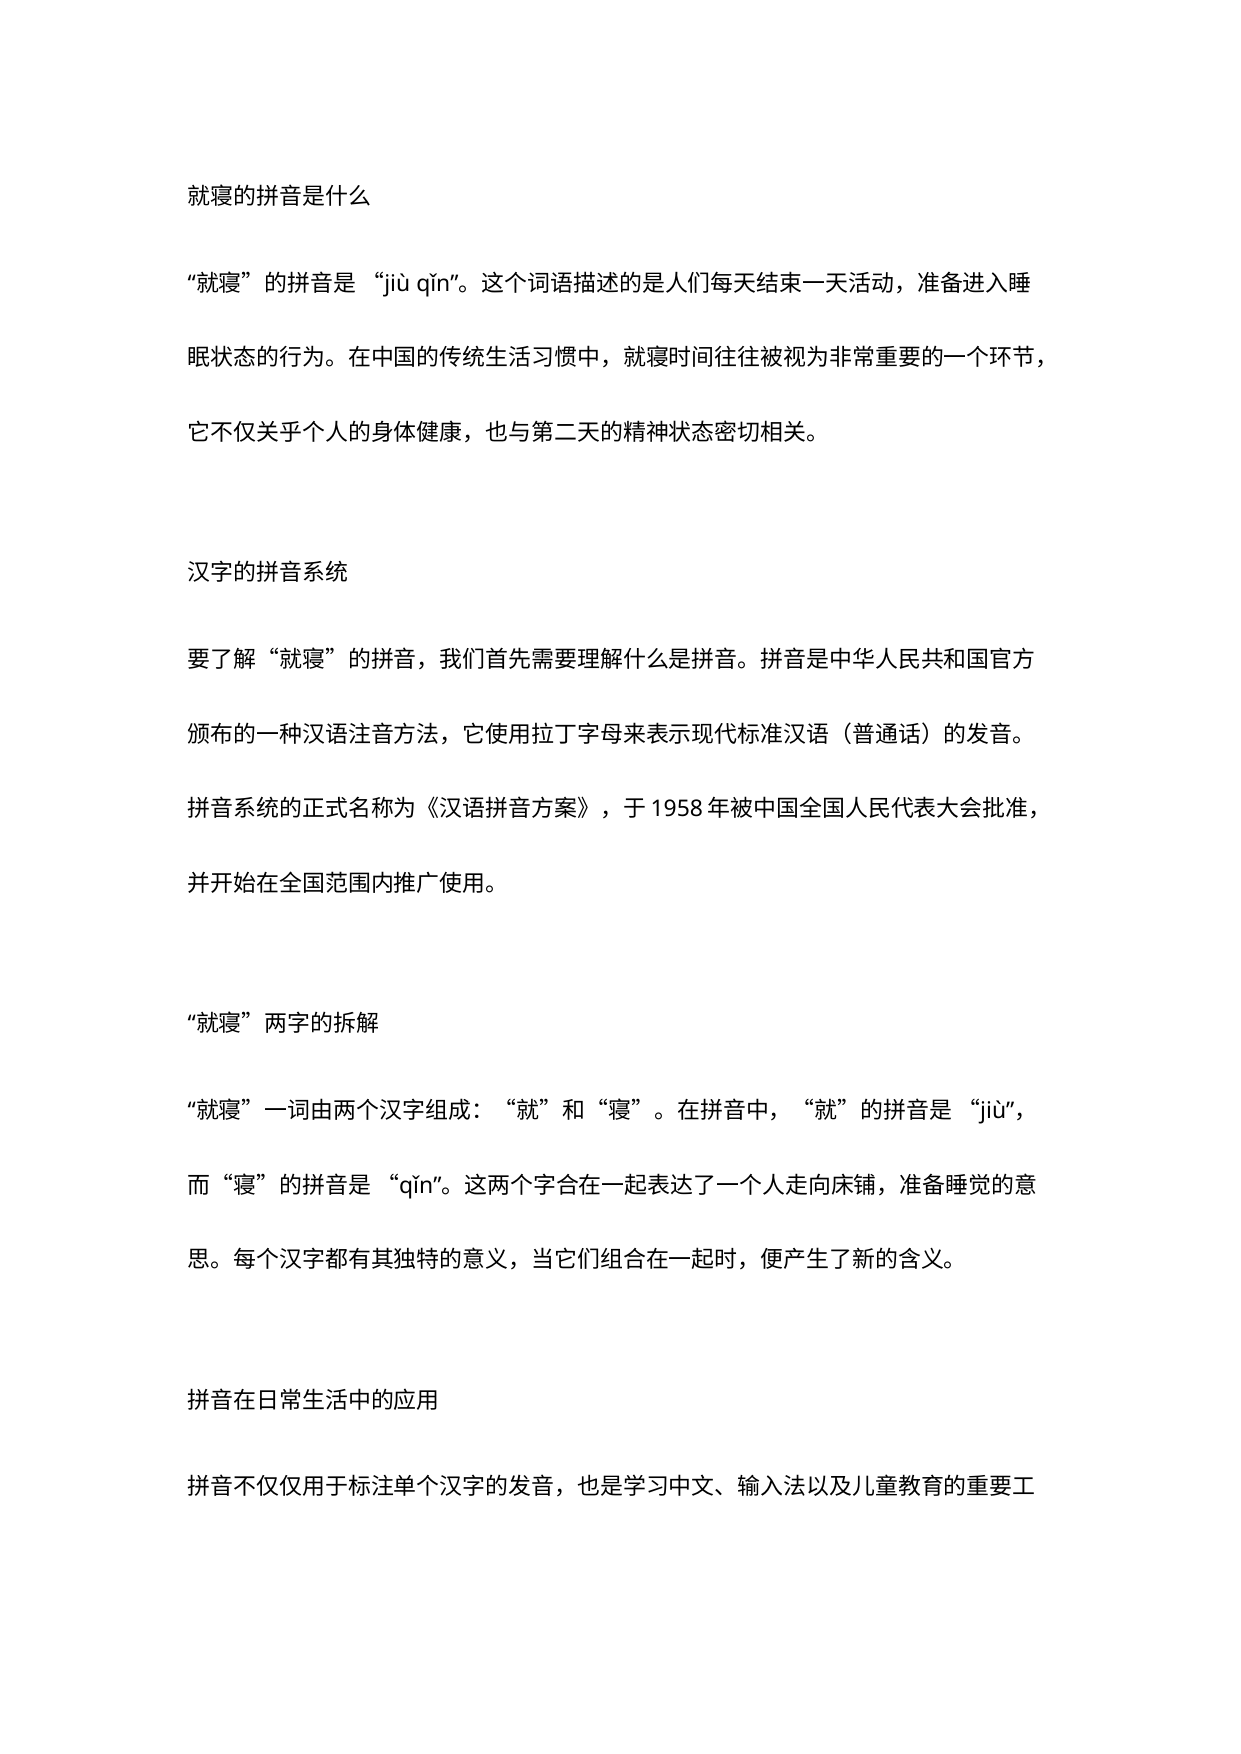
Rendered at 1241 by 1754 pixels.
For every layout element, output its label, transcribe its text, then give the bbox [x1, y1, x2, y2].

text 拼音在日常生活中的应用 [187, 1366, 1053, 1431]
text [187, 1452, 1053, 1517]
text 就寝的拼音是什么 [187, 162, 1053, 227]
text “就寝”一词由两个汉字组成：“就”和“寝”。在拼音中，“就”的拼音是 “jiù”，而“寝”的拼音是 “qǐn”。这两个字合在一起表达了一个人走向床铺，准备睡觉的意思。每个汉字都有其独特的意义，当它们组合在一起时，便产生了新的含义。 [187, 1076, 1053, 1290]
text 要了解“就寝”的拼音，我们首先需要理解什么是拼音。拼音是中华人民共和国官方颁布的一种汉语注音方法，它使用拉丁字母来表示现代标准汉语（普通话）的发音。拼音系统的正式名称为《汉语拼音方案》，于1958年被中国全国人民代表大会批准，并开始在全国范围内推广使用。 [187, 625, 1053, 914]
text “就寝”的拼音是 “jiù qǐn”。这个词语描述的是人们每天结束一天活动，准备进入睡眠状态的行为。在中国的传统生活习惯中，就寝时间往往被视为非常重要的一个环节，它不仅关乎个人的身体健康，也与第二天的精神状态密切相关。 [187, 248, 1053, 463]
text “就寝”两字的拆解 [187, 989, 1053, 1054]
text 汉字的拼音系统 [187, 538, 1053, 603]
